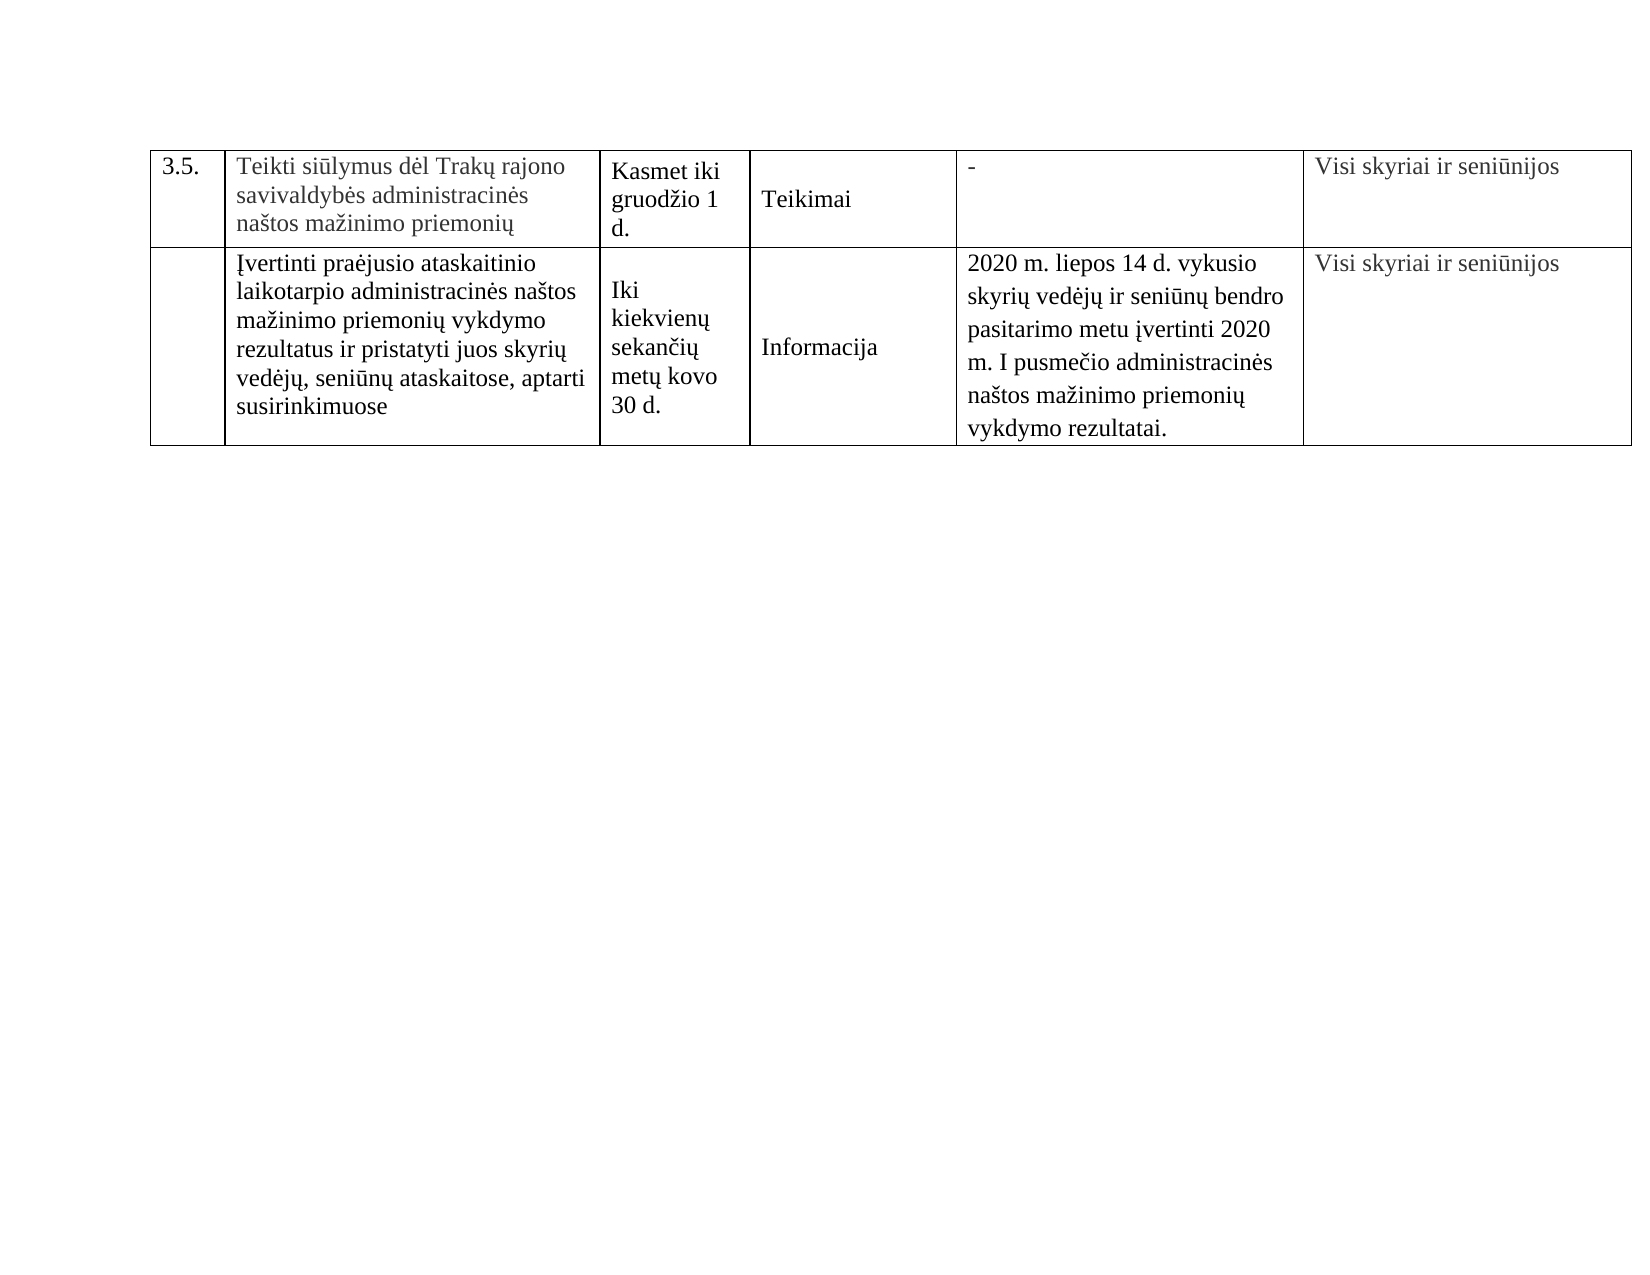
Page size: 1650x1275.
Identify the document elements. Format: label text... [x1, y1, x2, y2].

table_cell Visi skyriai ir seniūnijos [1304, 151, 1631, 247]
table_cell - [957, 151, 1303, 247]
table_cell Teikti siūlymus dėl Trakų rajono savivaldybės administracinės naštos mažinimo priemonių [226, 151, 599, 247]
table_cell Teikimai [751, 151, 956, 247]
table_cell Informacija [751, 248, 956, 445]
table_cell Iki kiekvienų sekančių metų kovo 30 d. [601, 248, 749, 445]
table_cell Kasmet iki gruodžio 1 d. [601, 151, 749, 247]
table_cell 2020 m. liepos 14 d. vykusio skyrių vedėjų ir seniūnų bendro pasitarimo metu įvertinti 2020 m. I pusmečio administracinės naštos mažinimo priemonių vykdymo rezultatai. [957, 248, 1303, 445]
table_cell Įvertinti praėjusio ataskaitinio laikotarpio administracinės naštos mažinimo priemonių vykdymo rezultatus ir pristatyti juos skyrių vedėjų, seniūnų ataskaitose, aptarti susirinkimuose [226, 248, 599, 445]
table_cell Visi skyriai ir seniūnijos [1304, 248, 1631, 445]
table_cell [151, 248, 224, 445]
table_cell 3.5. [151, 151, 224, 247]
